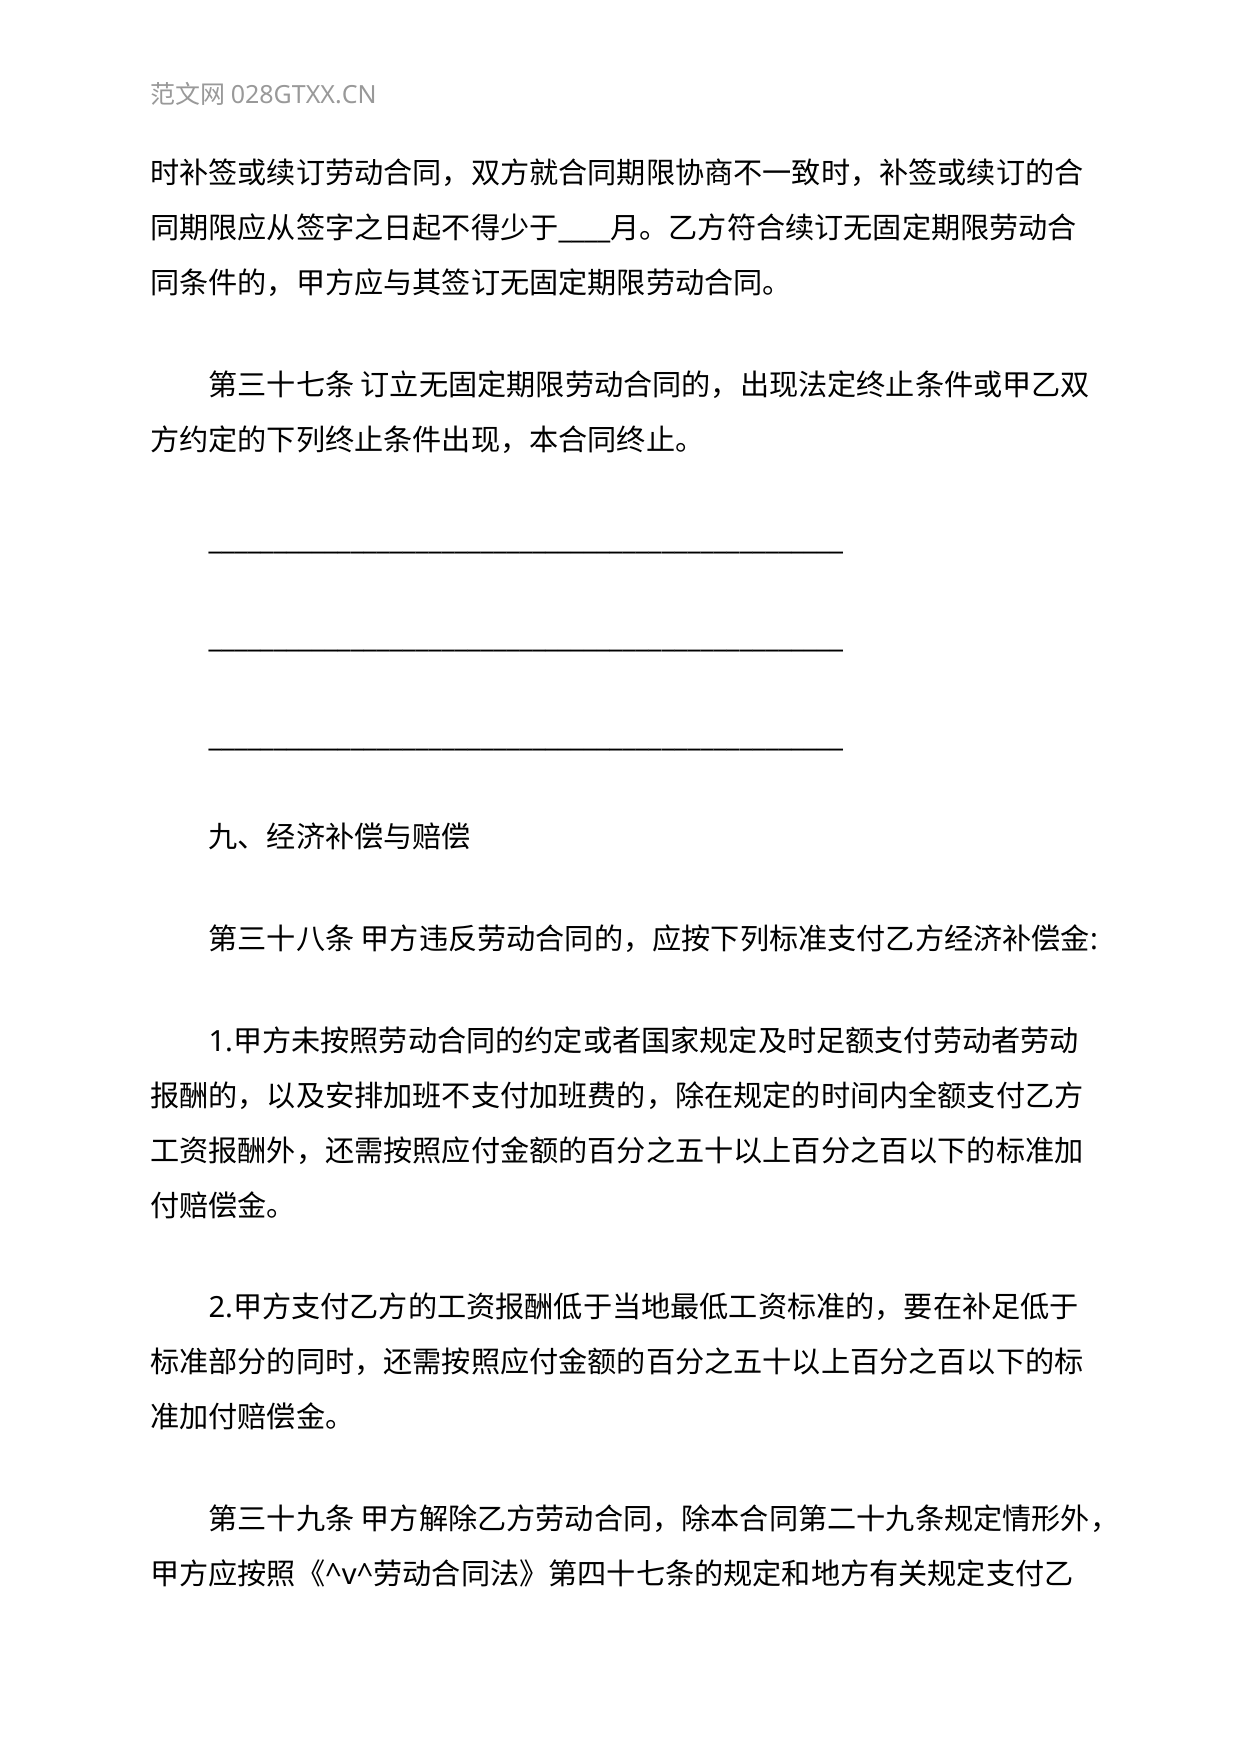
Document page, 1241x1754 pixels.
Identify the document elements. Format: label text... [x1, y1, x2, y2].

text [150, 1496, 1090, 1593]
text _________________________________________________ [150, 617, 1090, 656]
text 九、经济补偿与赔偿 [150, 814, 1090, 856]
text 2.甲方支付乙方的工资报酬低于当地最低工资标准的，要在补足低于标准部分的同时，还需按照应付金额的百分之五十以上百分之百以下的标准加付赔偿金。 [150, 1284, 1090, 1436]
text 第三十七条 订立无固定期限劳动合同的，出现法定终止条件或甲乙双方约定的下列终止条件出现，本合同终止。 [150, 362, 1090, 459]
text _________________________________________________ [150, 715, 1090, 755]
text 第三十八条 甲方违反劳动合同的，应按下列标准支付乙方经济补偿金: [150, 915, 1090, 958]
text _________________________________________________ [150, 518, 1090, 558]
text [150, 150, 1090, 302]
text 1.甲方未按照劳动合同的约定或者国家规定及时足额支付劳动者劳动报酬的，以及安排加班不支付加班费的，除在规定的时间内全额支付乙方工资报酬外，还需按照应付金额的百分之五十以上百分之百以下的标准加付赔偿金。 [150, 1017, 1090, 1224]
